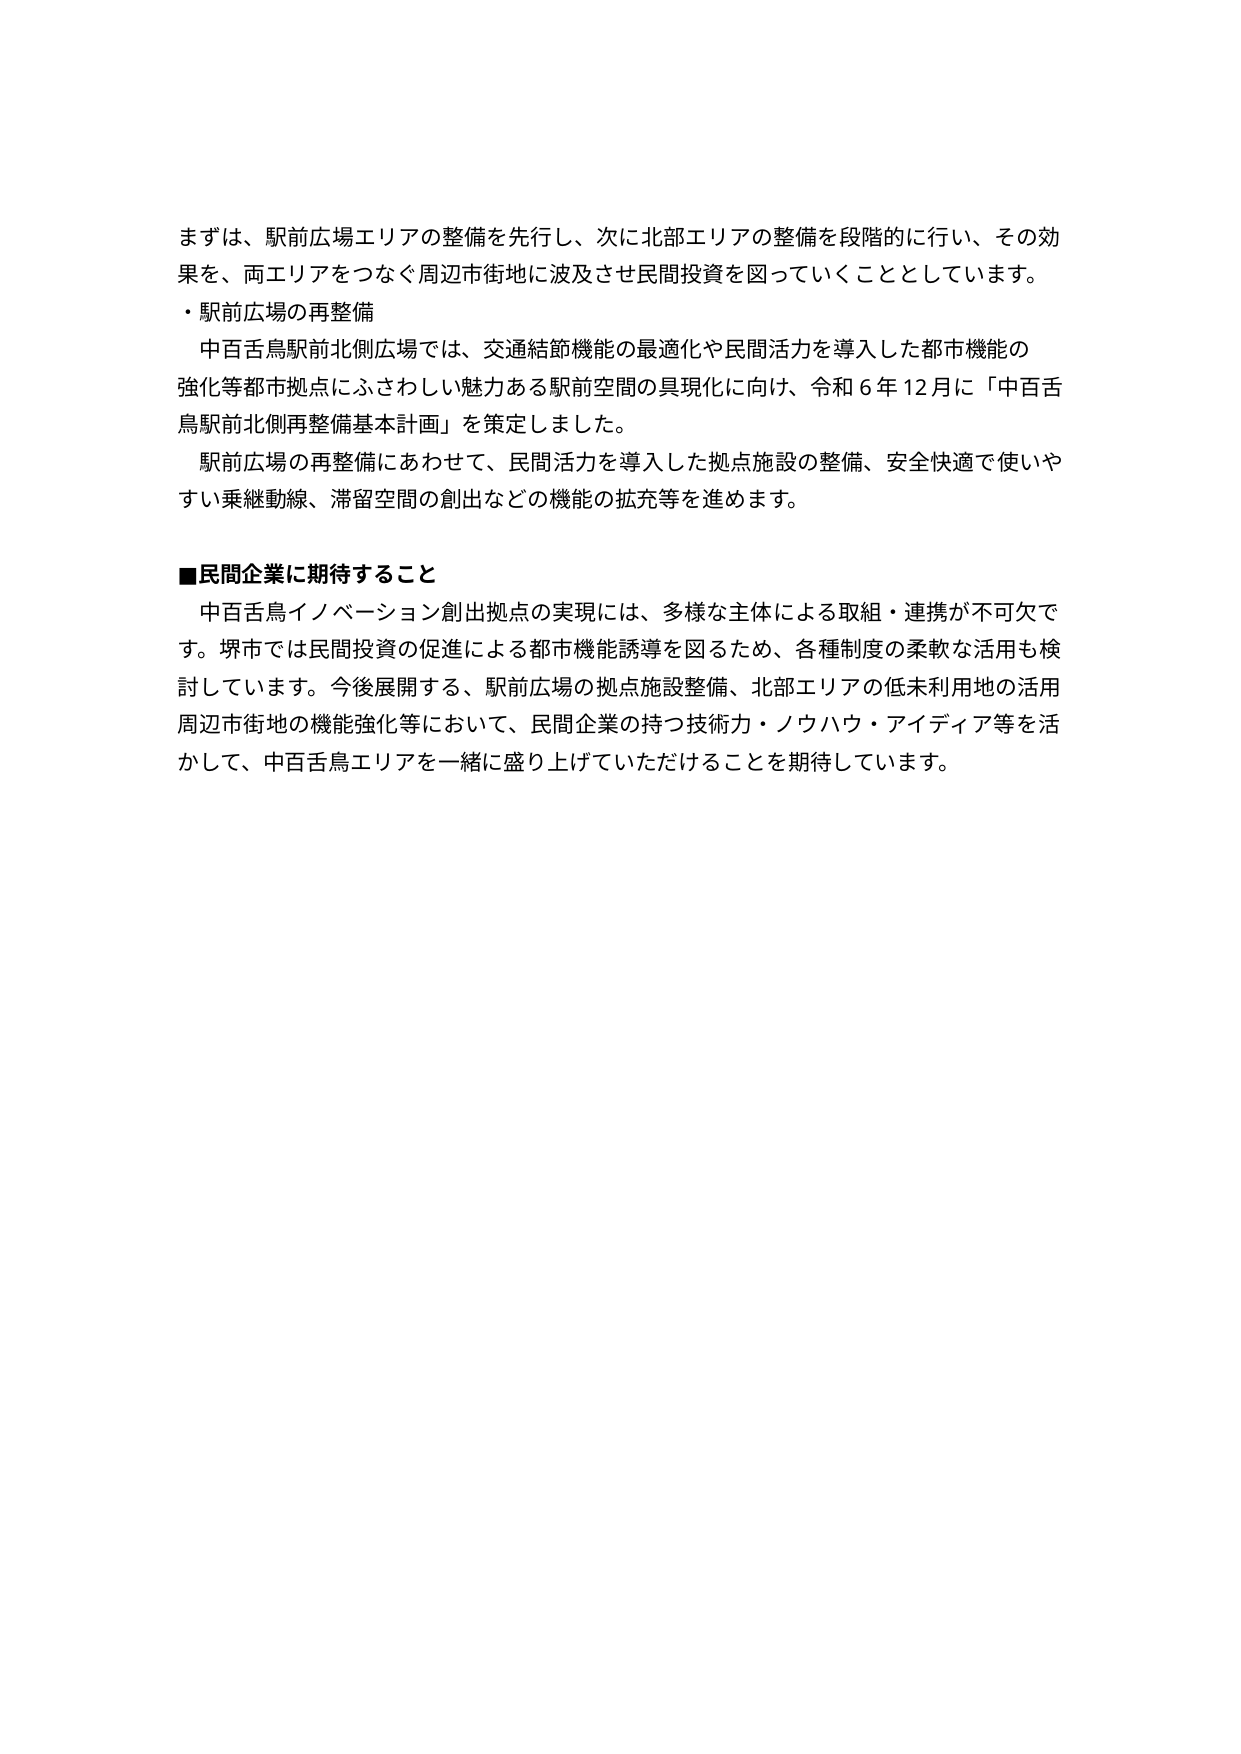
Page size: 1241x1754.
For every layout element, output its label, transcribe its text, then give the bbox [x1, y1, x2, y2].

text 駅前広場の再整備にあわせて、民間活力を導入した拠点施設の整備、安全快適で使いやすい乗継動線、滞留空間の創出などの機能の拡充等を進めます。 [177, 442, 1063, 517]
text ・駅前広場の再整備 [177, 292, 1063, 329]
text 中百舌鳥イノベーション創出拠点の実現には、多様な主体による取組・連携が不可欠です。堺市では民間投資の促進による都市機能誘導を図るため、各種制度の柔軟な活用も検討しています。今後展開する、駅前広場の拠点施設整備、北部エリアの低未利用地の活用、周辺市街地の機能強化等において、民間企業の持つ技術力・ノウハウ・アイディア等を活かして、中百舌鳥エリアを一緒に盛り上げていただけることを期待しています。 [177, 592, 1063, 779]
text 中百舌鳥駅前北側広場では、交通結節機能の最適化や民間活力を導入した都市機能の [177, 329, 1063, 367]
text ■民間企業に期待すること [177, 554, 1063, 592]
text まずは、駅前広場エリアの整備を先行し、次に北部エリアの整備を段階的に行い、その効果を、両エリアをつなぐ周辺市街地に波及させ民間投資を図っていくこととしています。 [177, 217, 1063, 292]
text 強化等都市拠点にふさわしい魅力ある駅前空間の具現化に向け、令和6年12月に「中百舌鳥駅前北側再整備基本計画」を策定しました。 [177, 367, 1063, 442]
